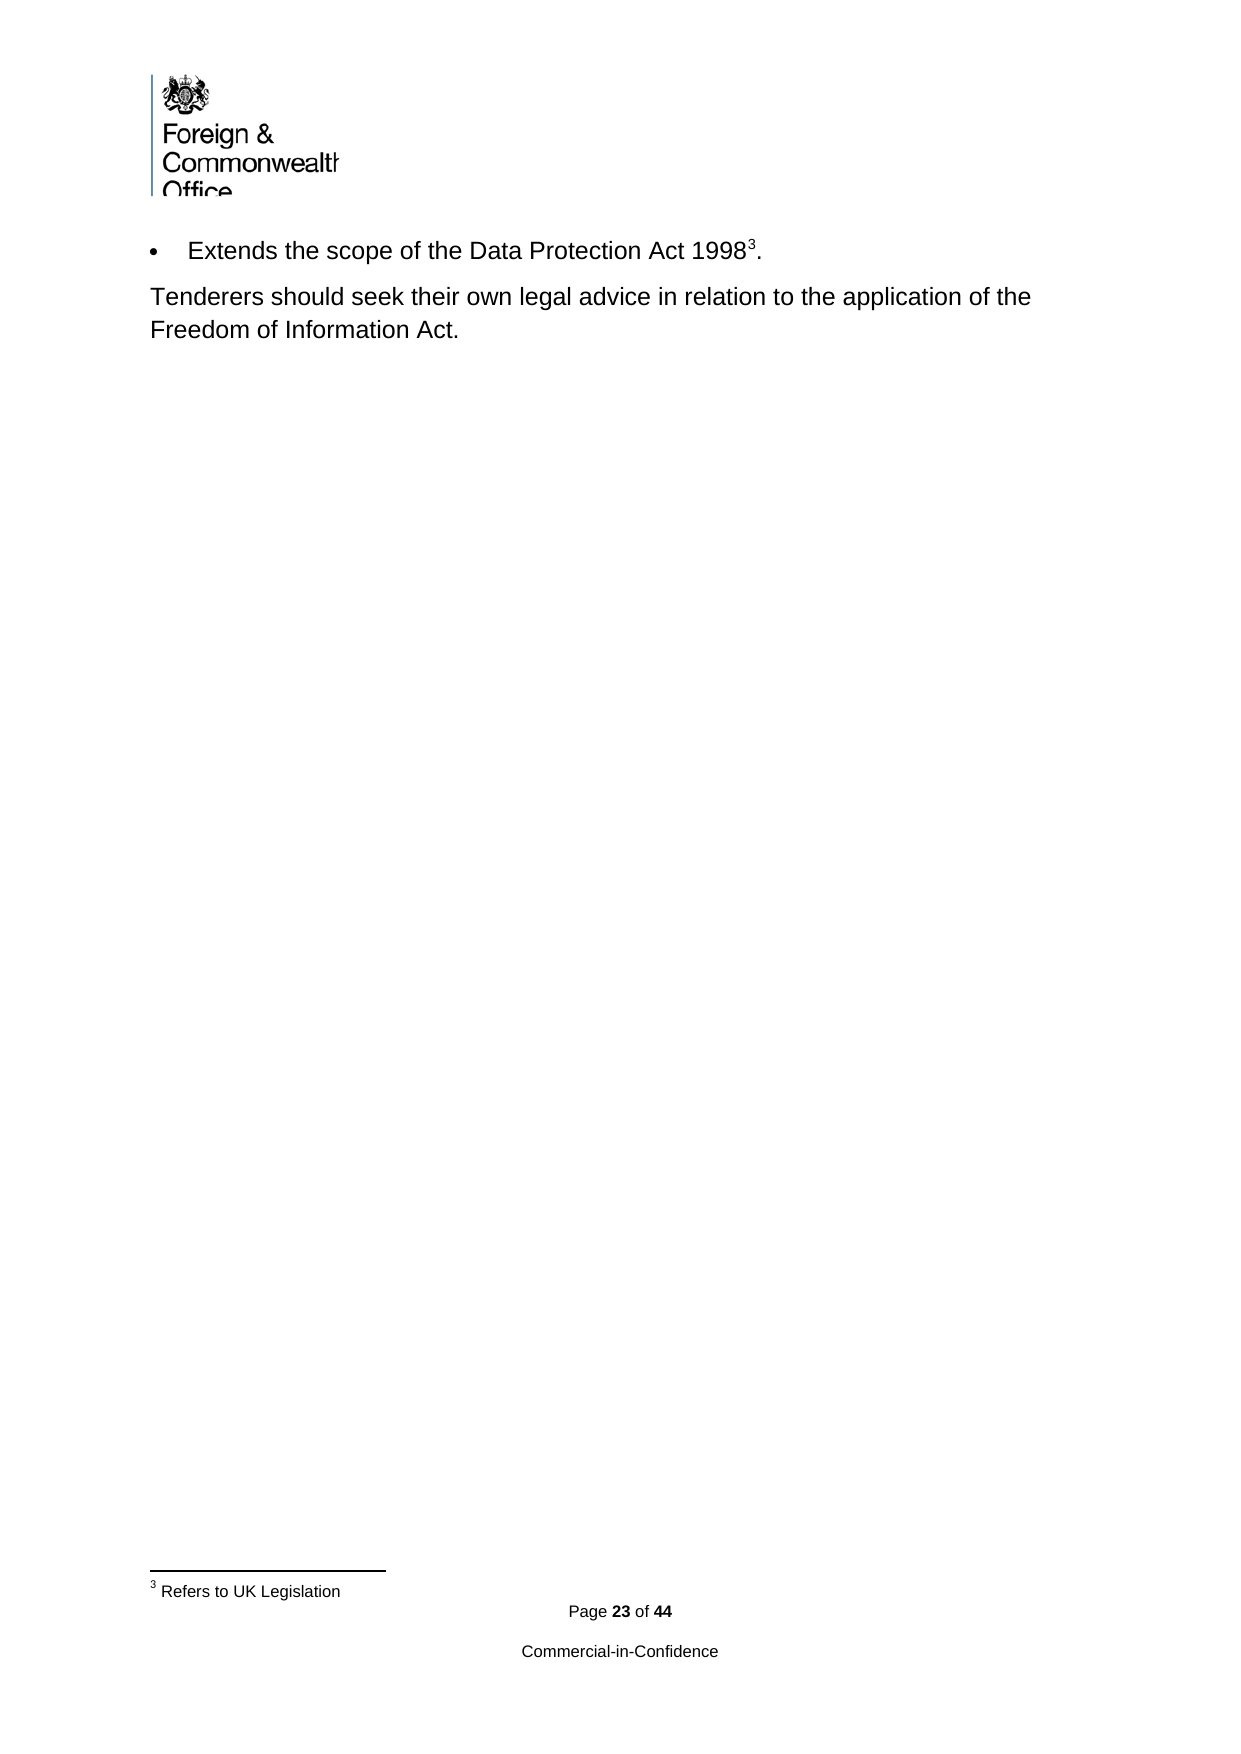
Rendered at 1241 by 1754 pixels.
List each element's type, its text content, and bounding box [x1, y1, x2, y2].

text Tenderers should seek their own legal advice in relation to the application of the Freedom of Information Act. [150, 282, 1090, 343]
list Extends the scope of the Data Protection Act 1998. [150, 236, 1090, 265]
picture [150, 74, 339, 196]
